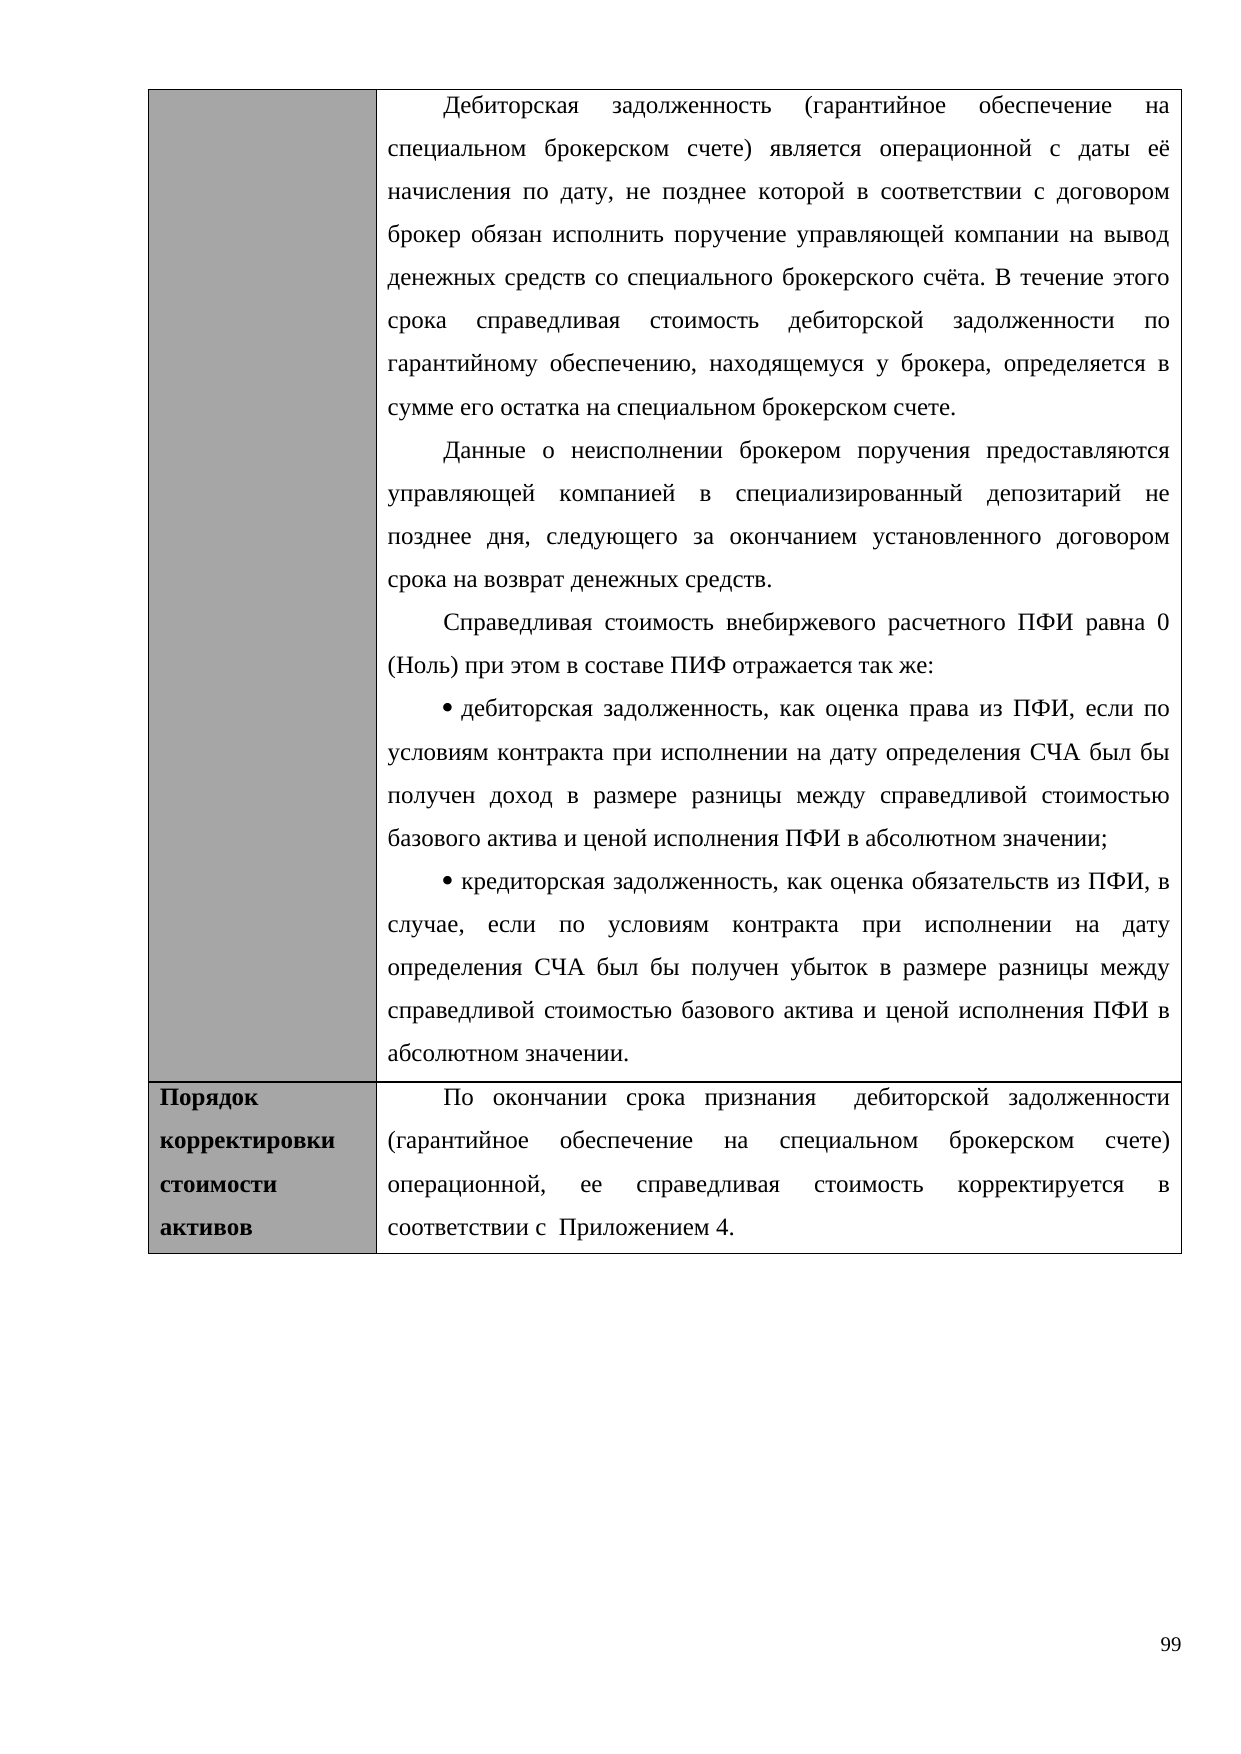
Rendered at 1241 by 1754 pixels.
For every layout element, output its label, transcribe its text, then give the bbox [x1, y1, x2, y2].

table_cell Порядок корректировки стоимости активов [149, 1083, 376, 1253]
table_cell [149, 90, 376, 1081]
table_cell По окончании срока признания дебиторской задолженности (гарантийное обеспечение на специальном брокерском счете) операционной, ее справедливая стоимость корректируется в соответствии с Приложением 4. [377, 1083, 1181, 1253]
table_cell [377, 90, 1181, 1081]
